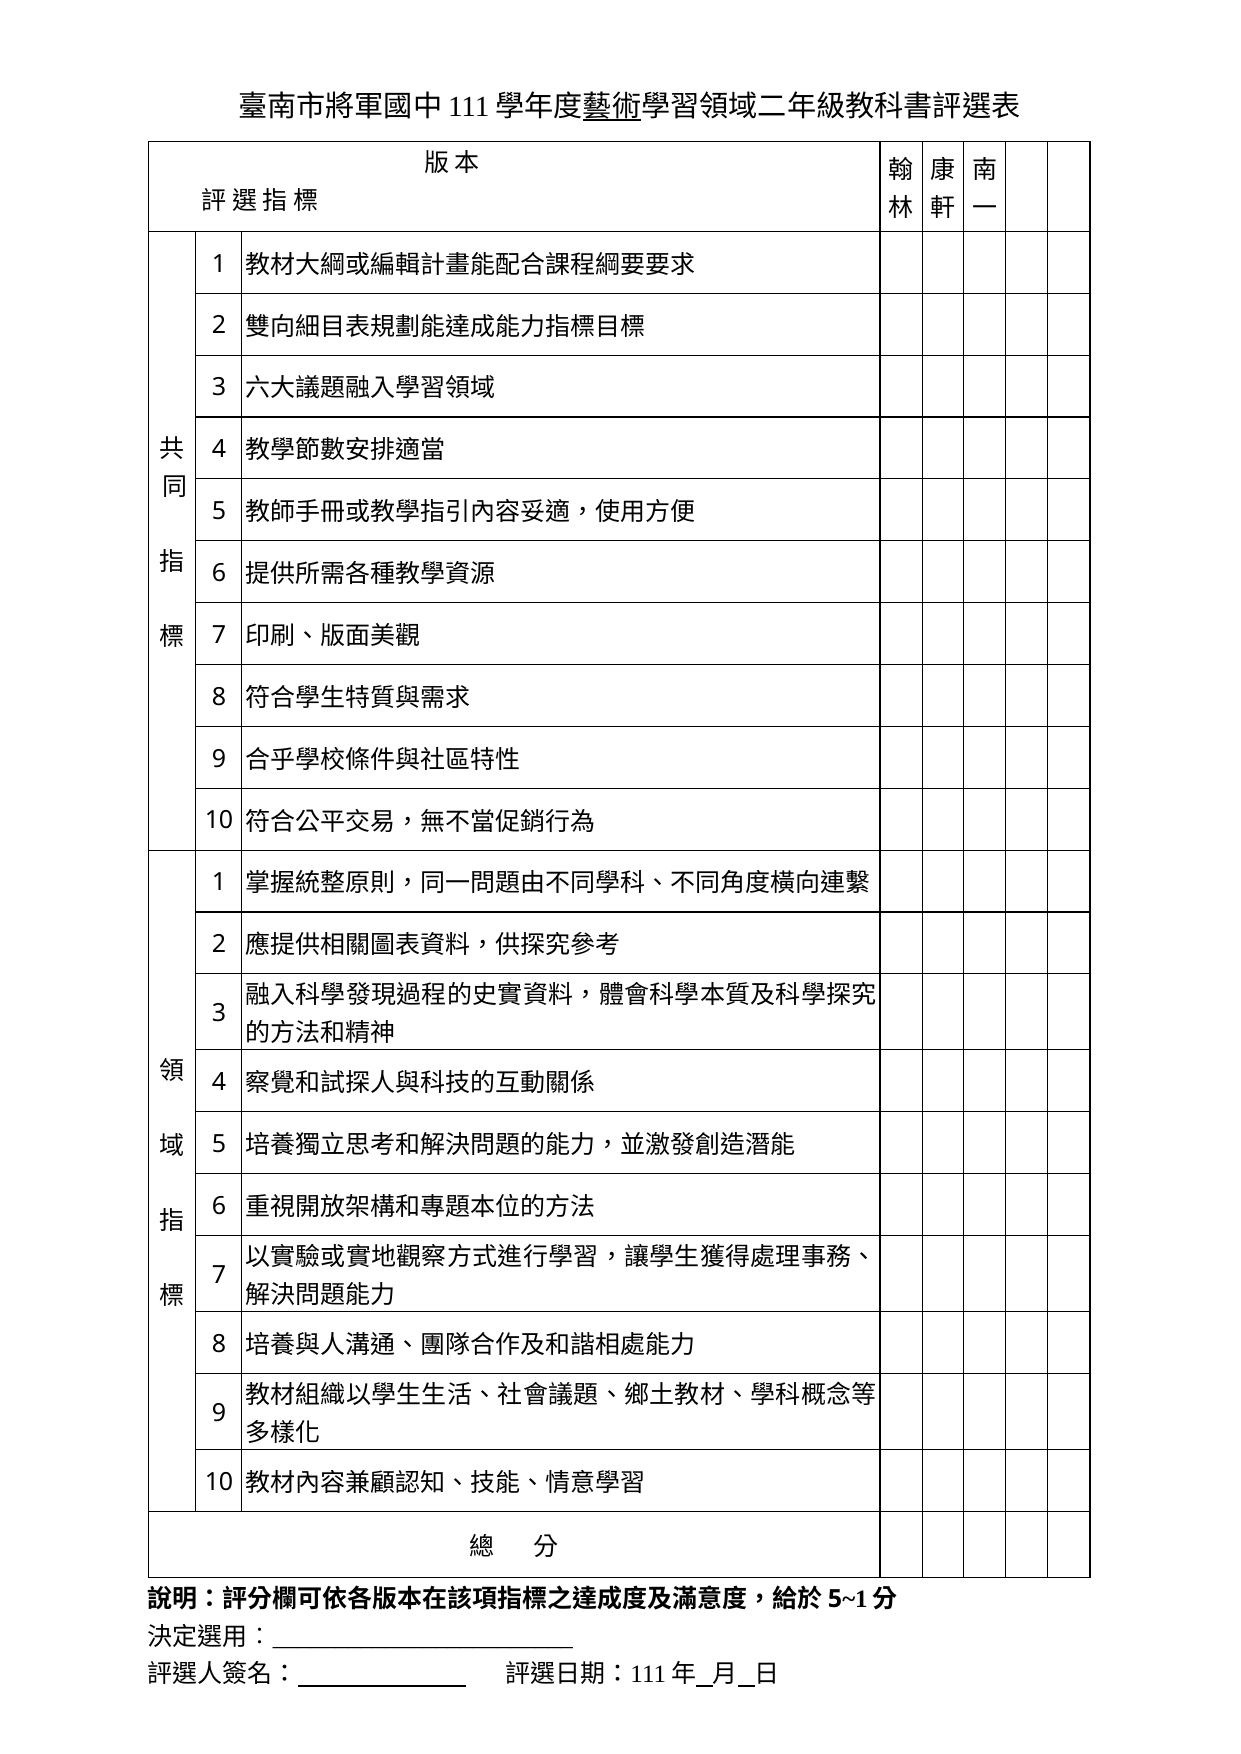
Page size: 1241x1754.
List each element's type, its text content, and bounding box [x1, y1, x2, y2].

table_cell [1048, 541, 1089, 602]
table_cell [881, 1512, 922, 1577]
table_cell [1006, 1174, 1047, 1235]
table_cell 3 [196, 356, 241, 416]
table_cell [881, 603, 922, 664]
table_cell 合乎學校條件與社區特性 [242, 727, 879, 788]
table_cell 1 [196, 232, 241, 293]
table_cell [923, 294, 963, 354]
table_cell [964, 789, 1005, 849]
table_cell 6 [196, 1174, 241, 1235]
table_cell [923, 418, 963, 478]
table_cell 7 [196, 603, 241, 664]
table_cell 8 [196, 1312, 241, 1373]
table_cell [1048, 789, 1089, 849]
table_cell [923, 789, 963, 849]
table_cell 重視開放架構和專題本位的方法 [242, 1174, 879, 1235]
table_cell 教學節數安排適當 [242, 418, 879, 478]
table_cell 總 分 [149, 1512, 879, 1577]
text 說明：評分欄可依各版本在該項指標之達成度及滿意度，給於5~1分 [148, 1578, 1110, 1616]
table_cell 應提供相關圖表資料，供探究參考 [242, 913, 879, 973]
table_cell [1006, 418, 1047, 478]
table_cell [1048, 1112, 1089, 1173]
table_cell [1048, 665, 1089, 726]
table_cell [923, 1512, 963, 1577]
table_cell [1048, 851, 1089, 911]
table_cell 培養與人溝通、團隊合作及和諧相處能力 [242, 1312, 879, 1373]
table_cell [1006, 1450, 1047, 1511]
table_cell [964, 1050, 1005, 1111]
text 決定選用︰________________________ [148, 1616, 1110, 1653]
table_cell [881, 356, 922, 416]
table_cell [1048, 232, 1089, 293]
table_cell 4 [196, 1050, 241, 1111]
table_cell [1048, 479, 1089, 540]
table_cell [923, 851, 963, 911]
table_cell [1048, 418, 1089, 478]
table_cell 1 [196, 851, 241, 911]
table_cell [923, 974, 963, 1049]
table_cell 9 [196, 727, 241, 788]
table_cell 領 域 指 標 [149, 851, 195, 1511]
table_cell [881, 913, 922, 973]
table_cell [1006, 1512, 1047, 1577]
table_cell [964, 603, 1005, 664]
table_cell [923, 603, 963, 664]
table_cell [1048, 1450, 1089, 1511]
table_cell [923, 1050, 963, 1111]
table_cell 10 [196, 1450, 241, 1511]
table_cell 以實驗或實地觀察方式進行學習，讓學生獲得處理事務、解決問題能力 [242, 1236, 879, 1311]
table_cell [1048, 1312, 1089, 1373]
table_cell 8 [196, 665, 241, 726]
table_cell 教材組織以學生生活、社會議題、鄉土教材、學科概念等多樣化 [242, 1374, 879, 1449]
table_cell [923, 1112, 963, 1173]
table_cell [881, 1374, 922, 1449]
table_cell [881, 232, 922, 293]
table_header 翰林 [881, 142, 922, 231]
table_cell [1006, 1236, 1047, 1311]
table_cell [1006, 913, 1047, 973]
table_cell [881, 789, 922, 849]
table_cell 教材大綱或編輯計畫能配合課程綱要要求 [242, 232, 879, 293]
table_cell 符合公平交易，無不當促銷行為 [242, 789, 879, 849]
table_cell [881, 294, 922, 354]
table_cell [923, 479, 963, 540]
table_cell [881, 1312, 922, 1373]
table_cell [1048, 974, 1089, 1049]
table_cell 3 [196, 974, 241, 1049]
table_cell 6 [196, 541, 241, 602]
table_cell 提供所需各種教學資源 [242, 541, 879, 602]
table_cell 5 [196, 479, 241, 540]
table_header [1048, 142, 1089, 231]
table_cell [881, 1450, 922, 1511]
table_cell [1006, 789, 1047, 849]
text 臺南市將軍國中111學年度藝術學習領域二年級教科書評選表 [148, 66, 1110, 141]
table_cell [1006, 294, 1047, 354]
table_cell [923, 1236, 963, 1311]
table_cell 9 [196, 1374, 241, 1449]
table_cell 7 [196, 1236, 241, 1311]
table_cell [881, 541, 922, 602]
table_cell [923, 232, 963, 293]
table_cell [1006, 356, 1047, 416]
table_cell [1006, 1112, 1047, 1173]
table_cell [881, 418, 922, 478]
table_cell [881, 1112, 922, 1173]
table_cell [964, 418, 1005, 478]
table_cell [1048, 1236, 1089, 1311]
table_cell [881, 479, 922, 540]
table_cell [923, 665, 963, 726]
table_cell [964, 665, 1005, 726]
table_cell [964, 294, 1005, 354]
table_cell [1006, 851, 1047, 911]
table_cell [1006, 727, 1047, 788]
table_cell [1048, 603, 1089, 664]
table_cell [964, 1450, 1005, 1511]
table_cell [964, 356, 1005, 416]
table_cell [964, 974, 1005, 1049]
table_cell [1048, 356, 1089, 416]
table_cell 符合學生特質與需求 [242, 665, 879, 726]
table_cell [1006, 541, 1047, 602]
table_cell [1006, 1312, 1047, 1373]
table_cell [1048, 1374, 1089, 1449]
table_cell [1048, 1174, 1089, 1235]
table_cell [1048, 913, 1089, 973]
table_cell [1048, 294, 1089, 354]
table_cell [923, 913, 963, 973]
table_cell 教師手冊或教學指引內容妥適，使用方便 [242, 479, 879, 540]
text 評選人簽名： 評選日期：111年 月 日 [148, 1653, 1110, 1691]
table_cell [923, 1174, 963, 1235]
table_cell [1006, 1050, 1047, 1111]
table_cell 10 [196, 789, 241, 849]
table_cell [881, 1050, 922, 1111]
table_header 康軒 [923, 142, 963, 231]
table_cell 5 [196, 1112, 241, 1173]
table_header [1006, 142, 1047, 231]
table_cell [881, 1236, 922, 1311]
table_cell [881, 727, 922, 788]
table_cell 共 同 指 標 [149, 232, 195, 849]
table_cell [1006, 1374, 1047, 1449]
table_cell [923, 356, 963, 416]
table_cell 4 [196, 418, 241, 478]
table_cell [964, 1236, 1005, 1311]
table_cell 教材內容兼顧認知、技能、情意學習 [242, 1450, 879, 1511]
table_cell [964, 1312, 1005, 1373]
table_cell [1006, 479, 1047, 540]
table_cell 培養獨立思考和解決問題的能力，並激發創造潛能 [242, 1112, 879, 1173]
table_cell [881, 1174, 922, 1235]
table_header 版 本 評 選 指 標 [149, 142, 879, 231]
table_cell [923, 1374, 963, 1449]
table_cell [1048, 1050, 1089, 1111]
table_cell [964, 479, 1005, 540]
table_cell [964, 1374, 1005, 1449]
table_header 南一 [964, 142, 1005, 231]
table_cell 雙向細目表規劃能達成能力指標目標 [242, 294, 879, 354]
table_cell [923, 1312, 963, 1373]
table_cell [923, 541, 963, 602]
table_cell 掌握統整原則，同一問題由不同學科、不同角度橫向連繫 [242, 851, 879, 911]
table_cell [1006, 665, 1047, 726]
table_cell [964, 1112, 1005, 1173]
table_cell [964, 232, 1005, 293]
table_cell 2 [196, 913, 241, 973]
table_cell [964, 851, 1005, 911]
table_cell 六大議題融入學習領域 [242, 356, 879, 416]
table_cell [881, 974, 922, 1049]
table_cell [1006, 603, 1047, 664]
table_cell [1006, 974, 1047, 1049]
table_cell [1048, 1512, 1089, 1577]
table_cell [923, 727, 963, 788]
table_cell 融入科學發現過程的史實資料，體會科學本質及科學探究的方法和精神 [242, 974, 879, 1049]
table_cell [1006, 232, 1047, 293]
table_cell [1048, 727, 1089, 788]
table_cell [923, 1450, 963, 1511]
table_cell 察覺和試探人與科技的互動關係 [242, 1050, 879, 1111]
table_cell [964, 1174, 1005, 1235]
table_cell [881, 665, 922, 726]
table_cell [881, 851, 922, 911]
table_cell [964, 541, 1005, 602]
table_cell [964, 1512, 1005, 1577]
table_cell [964, 913, 1005, 973]
table_cell 印刷、版面美觀 [242, 603, 879, 664]
table_cell [964, 727, 1005, 788]
table_cell 2 [196, 294, 241, 354]
